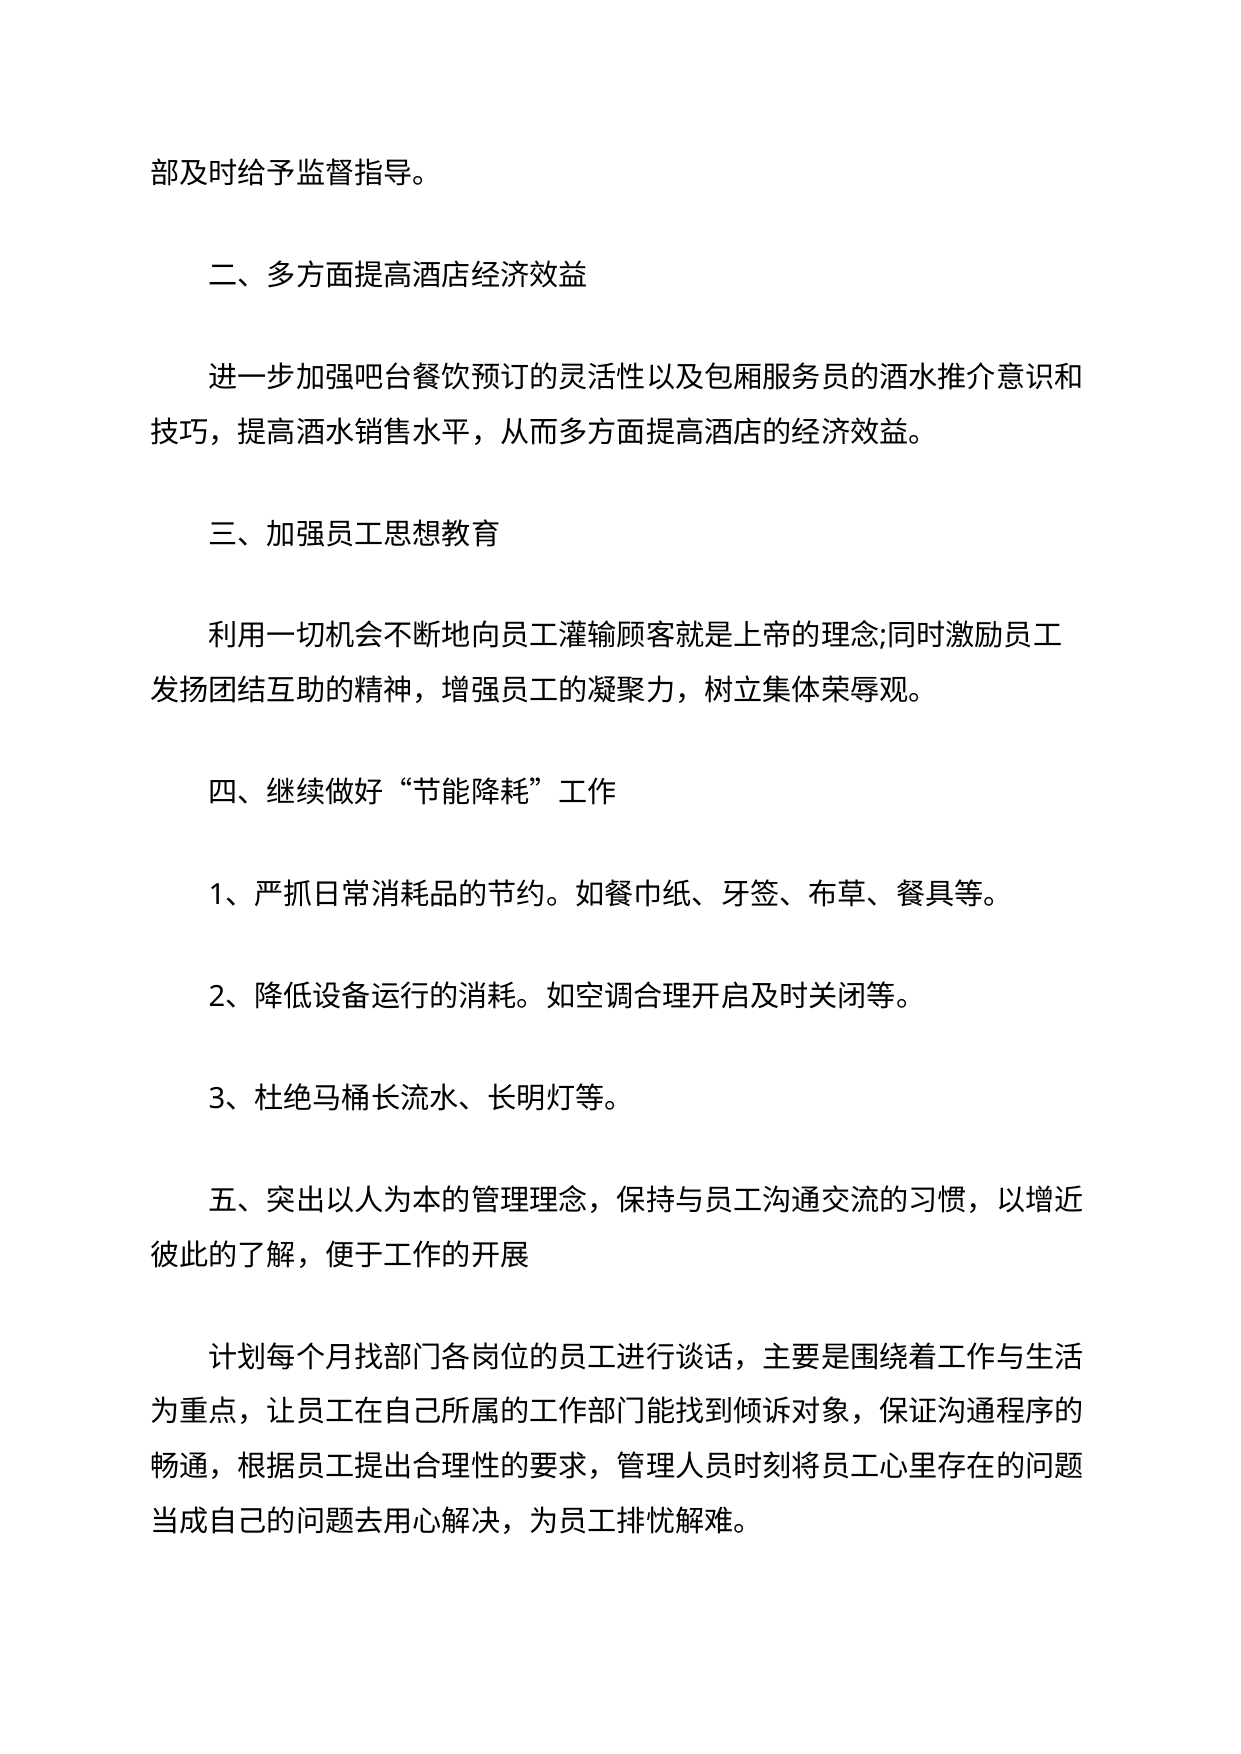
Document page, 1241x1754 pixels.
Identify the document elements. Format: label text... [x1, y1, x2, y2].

text 计划每个月找部门各岗位的员工进行谈话，主要是围绕着工作与生活为重点，让员工在自己所属的工作部门能找到倾诉对象，保证沟通程序的畅通，根据员工提出合理性的要求，管理人员时刻将员工心里存在的问题当成自己的问题去用心解决，为员工排忧解难。 [150, 1333, 1090, 1540]
text 1、严抓日常消耗品的节约。如餐巾纸、牙签、布草、餐具等。 [150, 871, 1090, 913]
text 五、突出以人为本的管理理念，保持与员工沟通交流的习惯，以增近彼此的了解，便于工作的开展 [150, 1176, 1090, 1274]
text 进一步加强吧台餐饮预订的灵活性以及包厢服务员的酒水推介意识和技巧，提高酒水销售水平，从而多方面提高酒店的经济效益。 [150, 353, 1090, 451]
text 三、加强员工思想教育 [150, 510, 1090, 552]
text 2、降低设备运行的消耗。如空调合理开启及时关闭等。 [150, 972, 1090, 1015]
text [150, 150, 1090, 192]
text 四、继续做好“节能降耗”工作 [150, 769, 1090, 811]
text 3、杜绝马桶长流水、长明灯等。 [150, 1074, 1090, 1117]
text 利用一切机会不断地向员工灌输顾客就是上帝的理念;同时激励员工发扬团结互助的精神，增强员工的凝聚力，树立集体荣辱观。 [150, 612, 1090, 709]
text 二、多方面提高酒店经济效益 [150, 252, 1090, 294]
